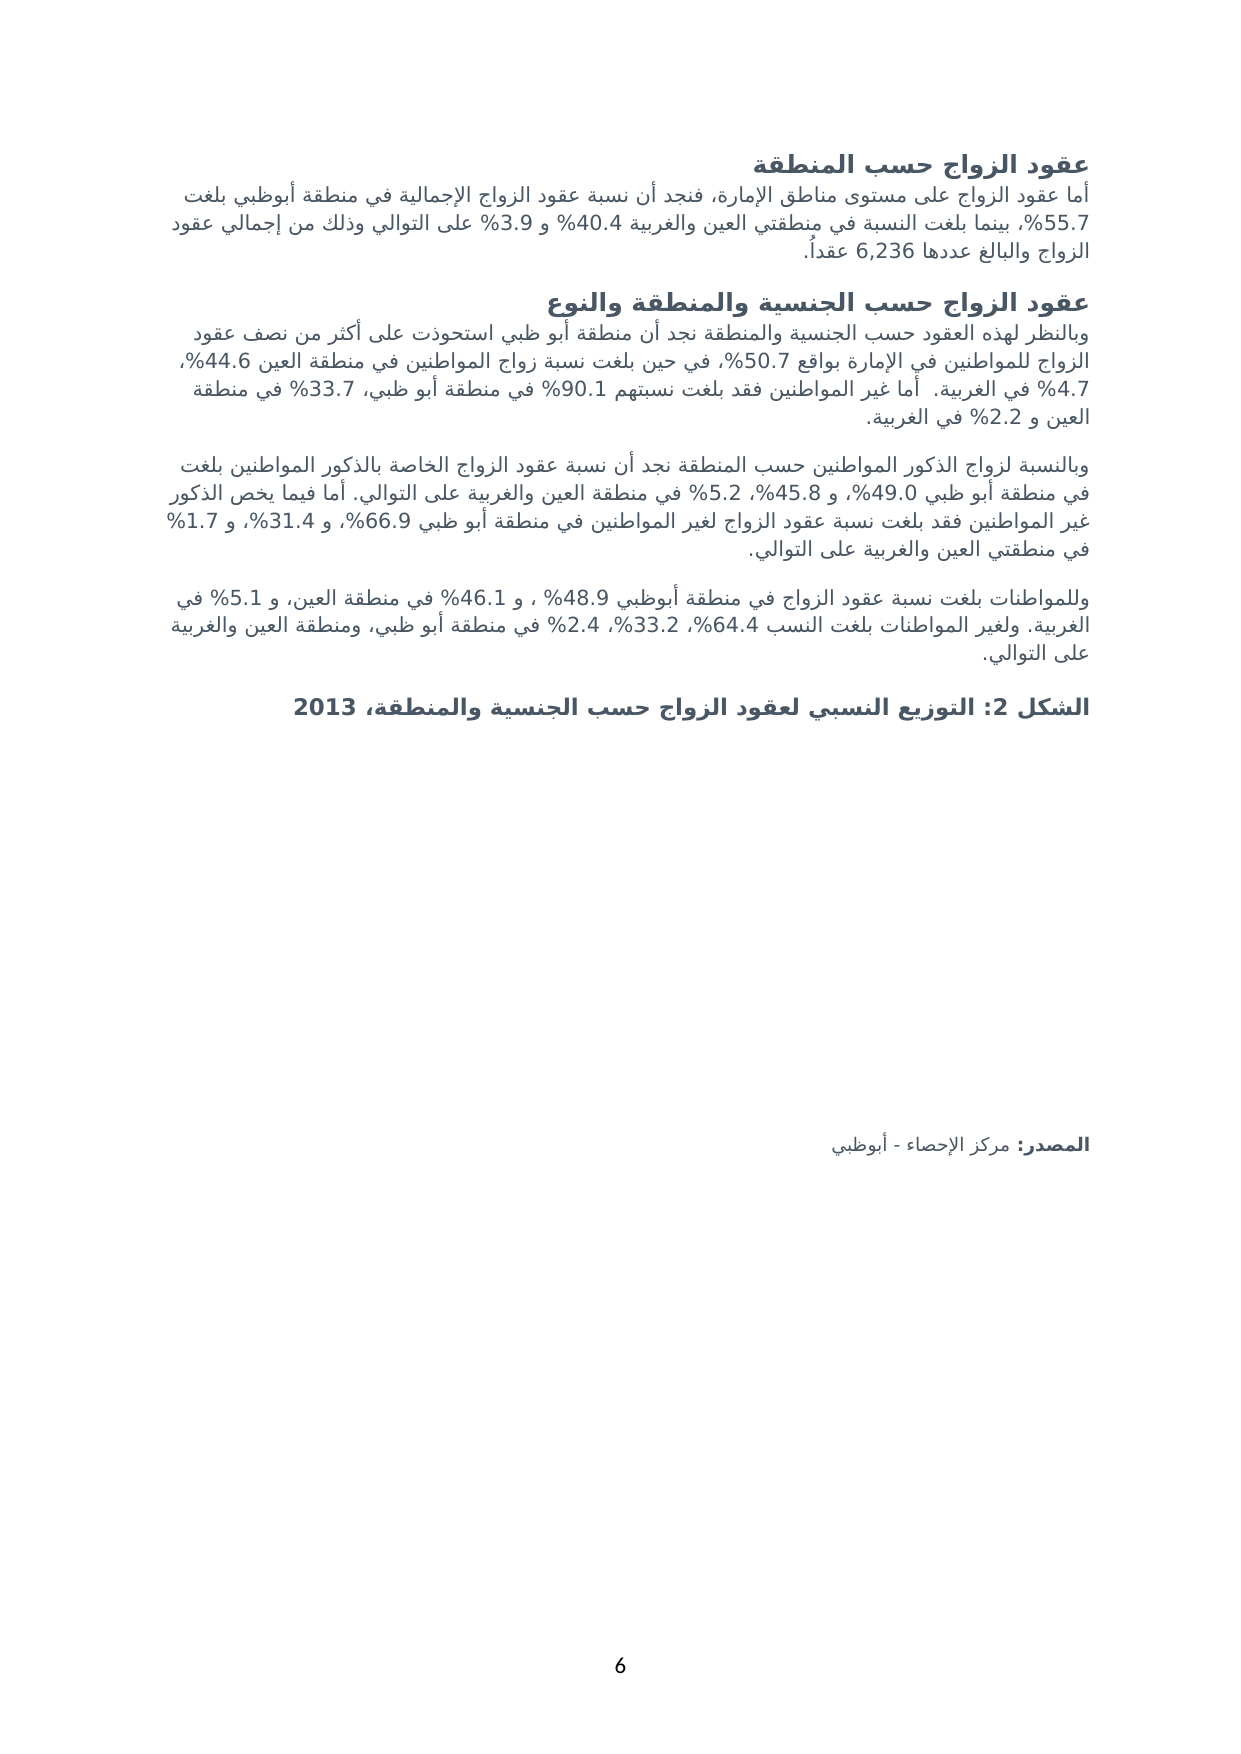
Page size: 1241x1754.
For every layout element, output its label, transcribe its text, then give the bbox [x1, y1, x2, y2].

subtitle عقود الزواج حسب الجنسية والمنطقة والنوع [150, 288, 1090, 317]
subtitle الشكل 2: التوزيع النسبي لعقود الزواج حسب الجنسية والمنطقة، 2013 [150, 694, 1090, 721]
text أما عقود الزواج على مستوى مناطق الإمارة، فنجد أن نسبة عقود الزواج الإجمالية في منطقة أبوظبي بلغت 55.7%، بينما بلغت النسبة في منطقتي العين والغربية 40.4% و 3.9% على التوالي وذلك من إجمالي عقود الزواج والبالغ عددها 6,236 عقداُ. [150, 183, 1090, 263]
text المصدر: مركز الإحصاء - أبوظبي [150, 1134, 1090, 1156]
text وللمواطنات بلغت نسبة عقود الزواج في منطقة أبوظبي 48.9% ، و 46.1% في منطقة العين، و 5.1% في الغربية. ولغير المواطنات بلغت النسب 64.4%، 33.2%، 2.4% في منطقة أبو ظبي، ومنطقة العين والغربية على التوالي. [150, 586, 1090, 665]
subtitle عقود الزواج حسب المنطقة [150, 150, 1090, 179]
text وبالنظر لهذه العقود حسب الجنسية والمنطقة نجد أن منطقة أبو ظبي استحوذت على أكثر من نصف عقود الزواج للمواطنين في الإمارة بواقع 50.7%، في حين بلغت نسبة زواج المواطنين في منطقة العين 44.6%، 4.7% في الغربية. أما غير المواطنين فقد بلغت نسبتهم 90.1% في منطقة أبو ظبي، 33.7% في منطقة العين و 2.2% في الغربية. [150, 321, 1090, 429]
text وبالنسبة لزواج الذكور المواطنين حسب المنطقة نجد أن نسبة عقود الزواج الخاصة بالذكور المواطنين بلغت في منطقة أبو ظبي 49.0%، و 45.8%، 5.2% في منطقة العين والغربية على التوالي. أما فيما يخص الذكور غير المواطنين فقد بلغت نسبة عقود الزواج لغير المواطنين في منطقة أبو ظبي 66.9%، و 31.4%، و 1.7% في منطقتي العين والغربية على التوالي. [150, 453, 1090, 561]
